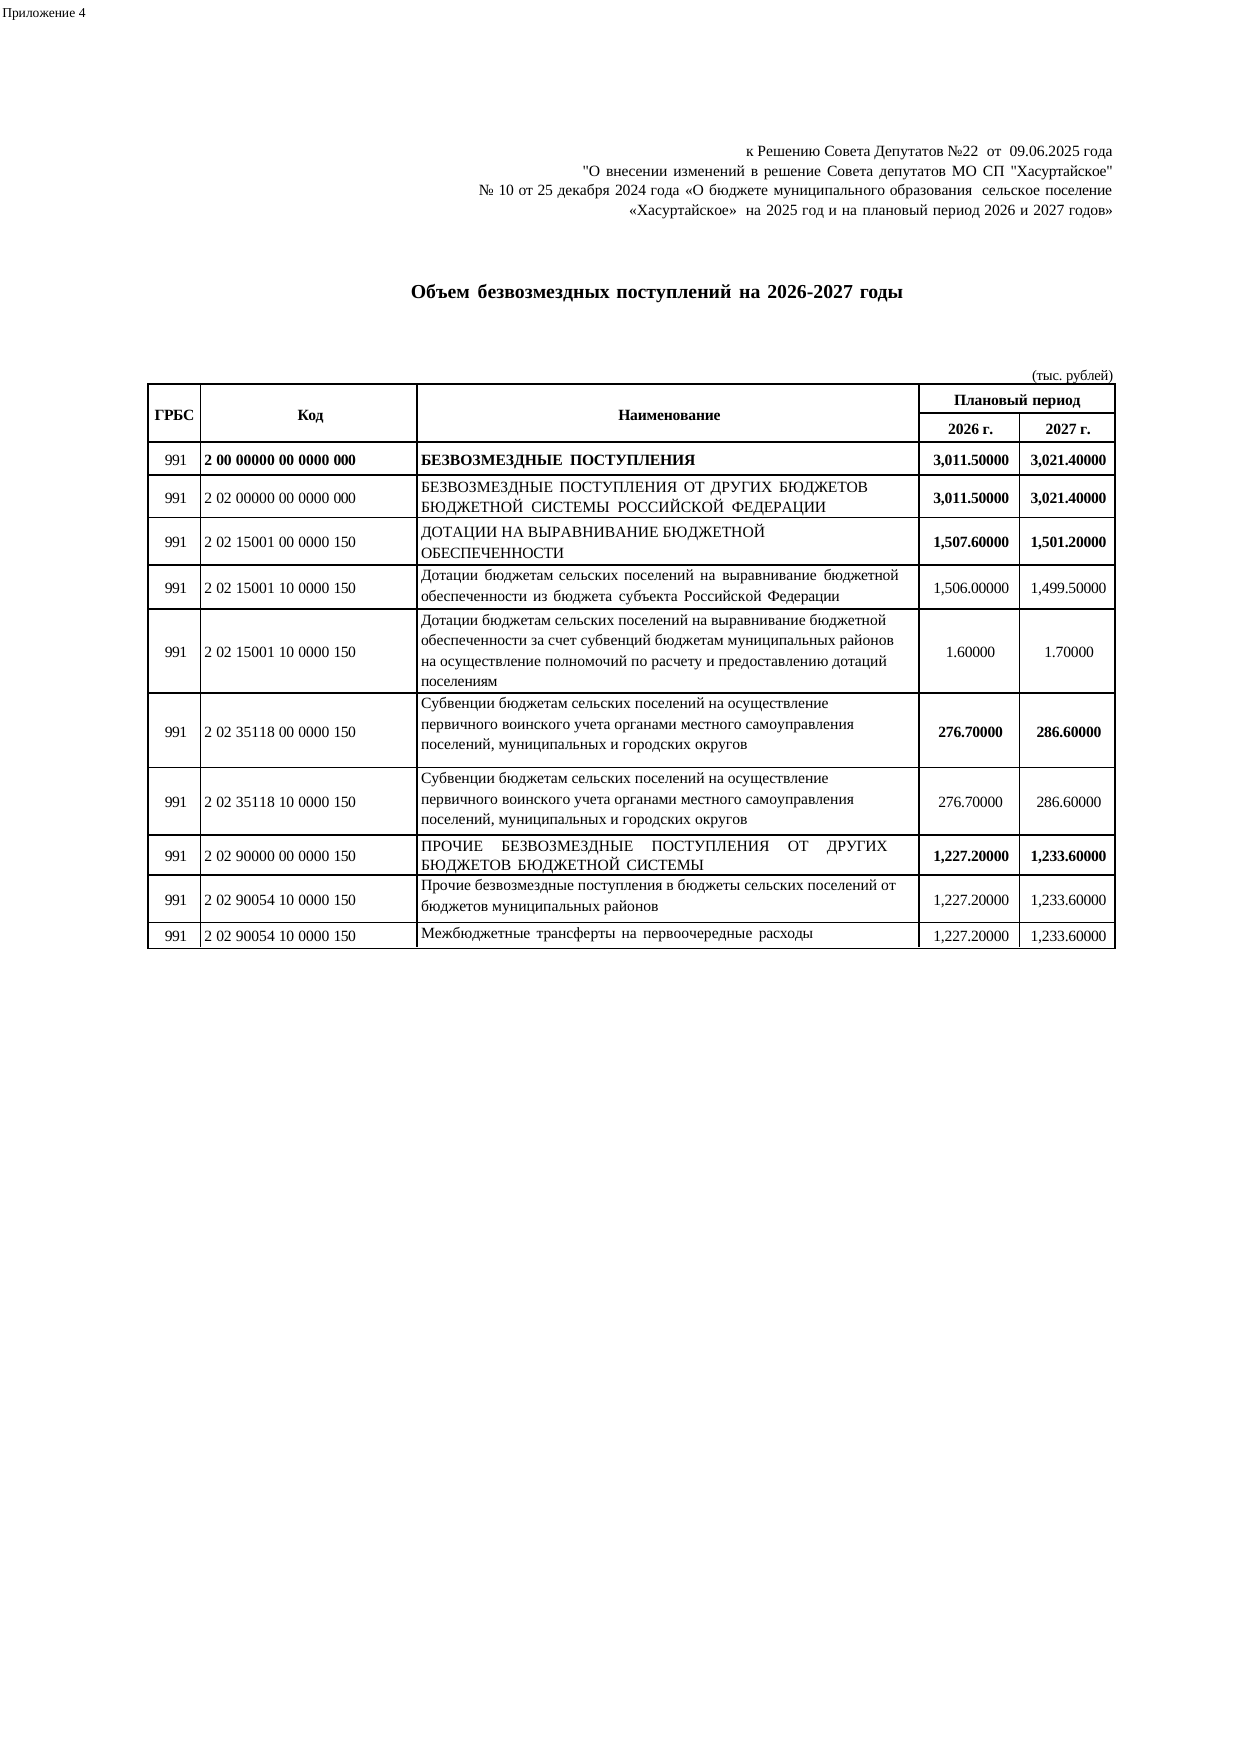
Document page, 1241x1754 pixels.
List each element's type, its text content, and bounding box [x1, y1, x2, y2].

table_cell 2 02 90054 10 0000 150 [201, 876, 416, 922]
table_cell БЕЗВОЗМЕЗДНЫЕ ПОСТУПЛЕНИЯ [418, 443, 918, 474]
text (тыс. рублей) [133, 366, 1113, 383]
table_cell 991 [149, 768, 200, 834]
table_cell 991 [149, 923, 200, 947]
table_cell 2 02 15001 00 0000 150 [201, 518, 416, 564]
table_cell 276.70000 [920, 768, 1019, 834]
table_cell 3,011.50000 [920, 476, 1019, 516]
table_cell 2 02 15001 10 0000 150 [201, 566, 416, 608]
table_cell 1,499.50000 [1020, 566, 1114, 608]
table_cell 1,227.20000 [920, 876, 1019, 922]
table_cell 1,233.60000 [1020, 923, 1114, 947]
table_cell 286.60000 [1020, 694, 1114, 767]
table_cell 2 02 35118 10 0000 150 [201, 768, 416, 834]
table_cell 1,506.00000 [920, 566, 1019, 608]
text Объем безвозмездных поступлений на 2026-2027 годы [411, 281, 1122, 303]
table_cell 276.70000 [920, 694, 1019, 767]
table_cell 286.60000 [1020, 768, 1114, 834]
table_cell Дотации бюджетам сельских поселений на выравнивание бюджетной обеспеченности из бюджета субъекта Российской Федерации [418, 566, 918, 608]
table_cell 991 [149, 518, 200, 564]
table_cell Дотации бюджетам сельских поселений на выравнивание бюджетной обеспеченности за счет субвенций бюджетам муниципальных районов на осуществление полномочий по расчету и предоставлению дотаций поселениям [418, 610, 918, 692]
table_cell 3,011.50000 [920, 443, 1019, 474]
table_cell 1,227.20000 [920, 923, 1019, 947]
table_cell ДОТАЦИИ НА ВЫРАВНИВАНИЕ БЮДЖЕТНОЙ ОБЕСПЕЧЕННОСТИ [418, 518, 918, 564]
table_header Плановый период [920, 385, 1114, 412]
table_cell 991 [149, 876, 200, 922]
table_cell 1,501.20000 [1020, 518, 1114, 564]
table_cell 991 [149, 694, 200, 767]
table_header ГРБС [149, 385, 200, 441]
table_cell 1,233.60000 [1020, 836, 1114, 874]
table_cell Субвенции бюджетам сельских поселений на осуществление первичного воинского учета органами местного самоуправления поселений, муниципальных и городских округов [418, 694, 918, 767]
table_cell 991 [149, 610, 200, 692]
text «Хасуртайское» на 2025 год и на плановый период 2026 и 2027 годов» [133, 201, 1113, 219]
table_cell Прочие безвозмездные поступления в бюджеты сельских поселений от бюджетов муниципальных районов [418, 876, 918, 922]
table_cell 2027 г. [1020, 414, 1114, 441]
table_cell 991 [149, 476, 200, 516]
table_header Наименование [418, 385, 918, 441]
table_cell 1,227.20000 [920, 836, 1019, 874]
text к Решению Совета Депутатов №22 от 09.06.2025 года "О внесении изменений в решение Совета депутатов МО СП "Хасуртайское" [571, 142, 1113, 180]
table_header Код [201, 385, 416, 441]
table_cell 3,021.40000 [1020, 443, 1114, 474]
table_cell 2 02 90000 00 0000 150 [201, 836, 416, 874]
table_cell 1,507.60000 [920, 518, 1019, 564]
table_cell 3,021.40000 [1020, 476, 1114, 516]
table_cell ПРОЧИЕ БЕЗВОЗМЕЗДНЫЕ ПОСТУПЛЕНИЯ ОТ ДРУГИХ БЮДЖЕТОВ БЮДЖЕТНОЙ СИСТЕМЫ [418, 836, 918, 874]
table_cell 991 [149, 566, 200, 608]
table_cell 2 02 35118 00 0000 150 [201, 694, 416, 767]
table_cell 1.60000 [920, 610, 1019, 692]
table_cell Субвенции бюджетам сельских поселений на осуществление первичного воинского учета органами местного самоуправления поселений, муниципальных и городских округов [418, 768, 918, 834]
table_cell 2 02 00000 00 0000 000 [201, 476, 416, 516]
table_cell 991 [149, 443, 200, 474]
table_cell 2026 г. [920, 414, 1019, 441]
table_cell 1,233.60000 [1020, 876, 1114, 922]
text № 10 от 25 декабря 2024 года «О бюджете муниципального образования сельское поселение [133, 182, 1112, 199]
table_cell Межбюджетные трансферты на первоочередные расходы [418, 923, 918, 947]
table_cell 2 02 15001 10 0000 150 [201, 610, 416, 692]
table_cell 2 00 00000 00 0000 000 [201, 443, 416, 474]
table_cell 1.70000 [1020, 610, 1114, 692]
table_cell БЕЗВОЗМЕЗДНЫЕ ПОСТУПЛЕНИЯ ОТ ДРУГИХ БЮДЖЕТОВ БЮДЖЕТНОЙ СИСТЕМЫ РОССИЙСКОЙ ФЕДЕРАЦИИ [418, 476, 918, 516]
table_cell 2 02 90054 10 0000 150 [201, 923, 416, 947]
table_cell 991 [149, 836, 200, 874]
